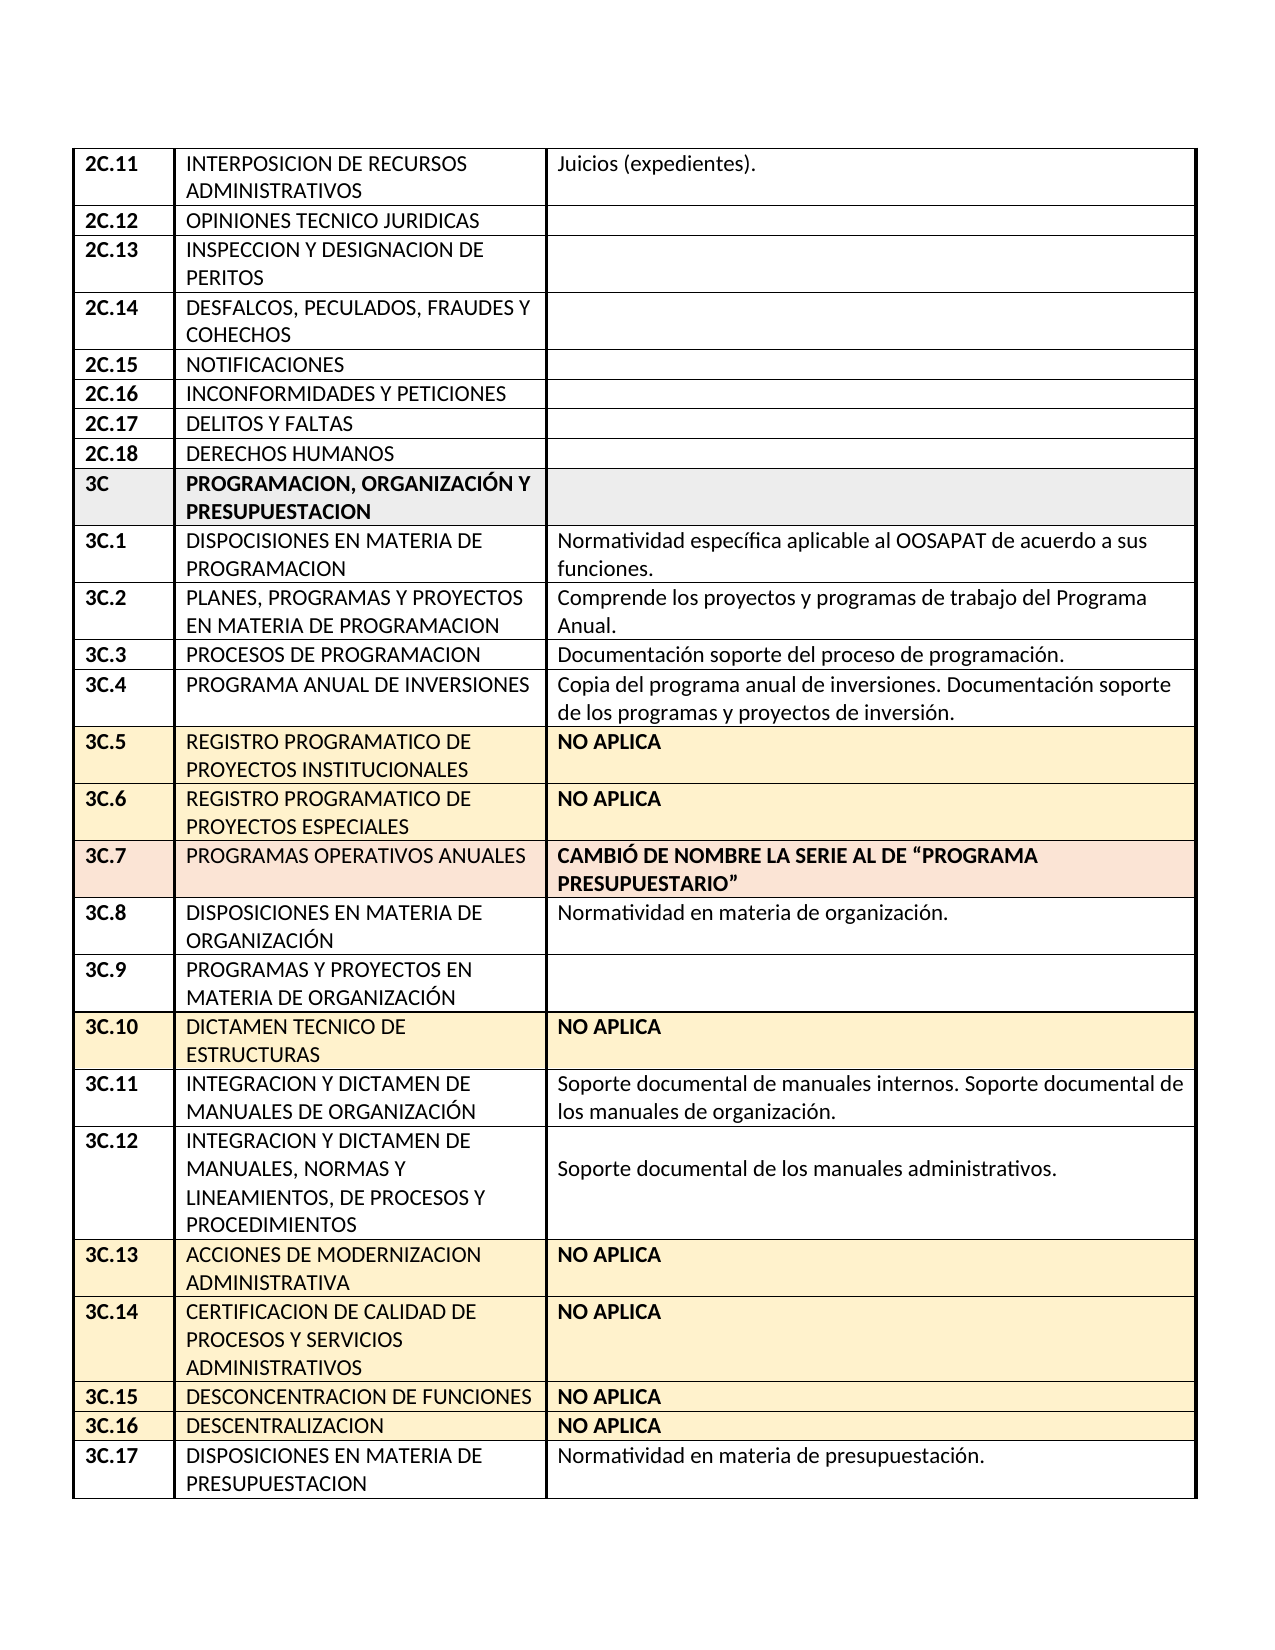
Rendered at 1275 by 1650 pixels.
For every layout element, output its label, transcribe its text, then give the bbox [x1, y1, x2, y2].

table_cell 3C.10 [75, 1013, 173, 1068]
table_cell INTERPOSICION DE RECURSOS ADMINISTRATIVOS [176, 149, 545, 205]
table_cell 3C.14 [75, 1297, 173, 1381]
table_cell 3C.11 [75, 1070, 173, 1126]
table_cell Soporte documental de los manuales administrativos. [548, 1127, 1194, 1239]
table_cell PROCESOS DE PROGRAMACION [176, 640, 545, 669]
table_cell 2C.16 [75, 380, 173, 408]
table_cell 3C.3 [75, 640, 173, 669]
table_cell Normatividad específica aplicable al OOSAPAT de acuerdo a sus funciones. [548, 526, 1194, 582]
table_cell Copia del programa anual de inversiones. Documentación soporte de los programas y proyectos de inversión. [548, 670, 1194, 726]
table_cell [548, 350, 1194, 378]
table_cell NOTIFICACIONES [176, 350, 545, 378]
table_cell 3C.17 [75, 1441, 173, 1497]
table_cell [548, 409, 1194, 438]
table_cell [548, 380, 1194, 408]
table_cell 3C.1 [75, 526, 173, 582]
table_cell CERTIFICACION DE CALIDAD DE PROCESOS Y SERVICIOS ADMINISTRATIVOS [176, 1297, 545, 1381]
table_cell 3C.12 [75, 1127, 173, 1239]
table_cell 3C.4 [75, 670, 173, 726]
table_cell REGISTRO PROGRAMATICO DE PROYECTOS INSTITUCIONALES [176, 727, 545, 783]
table_cell 3C.2 [75, 583, 173, 639]
table_cell Normatividad en materia de organización. [548, 898, 1194, 954]
table_cell INCONFORMIDADES Y PETICIONES [176, 380, 545, 408]
table_cell 2C.11 [75, 149, 173, 205]
table_cell INTEGRACION Y DICTAMEN DE MANUALES, NORMAS Y LINEAMIENTOS, DE PROCESOS Y PROCEDIMIENTOS [176, 1127, 545, 1239]
table_cell Juicios (expedientes). [548, 149, 1194, 205]
table_cell 2C.12 [75, 206, 173, 234]
table_cell DICTAMEN TECNICO DE ESTRUCTURAS [176, 1013, 545, 1068]
table_cell Soporte documental de manuales internos. Soporte documental de los manuales de organización. [548, 1070, 1194, 1126]
table_cell 2C.18 [75, 439, 173, 468]
table_cell 3C.15 [75, 1382, 173, 1411]
table_cell 3C.8 [75, 898, 173, 954]
table_cell 2C.13 [75, 236, 173, 292]
table_cell NO APLICA [548, 1297, 1194, 1381]
table_cell DISPOCISIONES EN MATERIA DE PROGRAMACION [176, 526, 545, 582]
table_cell 3C.16 [75, 1412, 173, 1440]
table_cell Comprende los proyectos y programas de trabajo del Programa Anual. [548, 583, 1194, 639]
table_cell PLANES, PROGRAMAS Y PROYECTOS EN MATERIA DE PROGRAMACION [176, 583, 545, 639]
table_cell 3C.6 [75, 784, 173, 840]
table_cell PROGRAMAS Y PROYECTOS EN MATERIA DE ORGANIZACIÓN [176, 955, 545, 1011]
table_cell DESCENTRALIZACION [176, 1412, 545, 1440]
table_cell OPINIONES TECNICO JURIDICAS [176, 206, 545, 234]
table_cell 2C.14 [75, 293, 173, 349]
table_cell REGISTRO PROGRAMATICO DE PROYECTOS ESPECIALES [176, 784, 545, 840]
table_cell Documentación soporte del proceso de programación. [548, 640, 1194, 669]
table_cell PROGRAMA ANUAL DE INVERSIONES [176, 670, 545, 726]
table_cell NO APLICA [548, 1240, 1194, 1296]
table_cell ACCIONES DE MODERNIZACION ADMINISTRATIVA [176, 1240, 545, 1296]
table_cell [548, 955, 1194, 1011]
table_cell 3C.5 [75, 727, 173, 783]
table_cell CAMBIÓ DE NOMBRE LA SERIE AL DE “PROGRAMA PRESUPUESTARIO” [548, 841, 1194, 897]
table_cell 2C.17 [75, 409, 173, 438]
table_cell NO APLICA [548, 1412, 1194, 1440]
table_cell 3C.7 [75, 841, 173, 897]
table_cell NO APLICA [548, 1382, 1194, 1411]
table_cell 2C.15 [75, 350, 173, 378]
table_cell PROGRAMACION, ORGANIZACIÓN Y PRESUPUESTACION [176, 469, 545, 525]
table_cell [548, 206, 1194, 234]
table_cell 3C.13 [75, 1240, 173, 1296]
table_cell [548, 469, 1194, 525]
table_cell NO APLICA [548, 1013, 1194, 1068]
table_cell INSPECCION Y DESIGNACION DE PERITOS [176, 236, 545, 292]
table_cell DELITOS Y FALTAS [176, 409, 545, 438]
table_cell INTEGRACION Y DICTAMEN DE MANUALES DE ORGANIZACIÓN [176, 1070, 545, 1126]
table_cell NO APLICA [548, 727, 1194, 783]
table_cell [548, 439, 1194, 468]
table_cell DISPOSICIONES EN MATERIA DE PRESUPUESTACION [176, 1441, 545, 1497]
table_cell 3C [75, 469, 173, 525]
table_cell [548, 293, 1194, 349]
table_cell NO APLICA [548, 784, 1194, 840]
table_cell DESCONCENTRACION DE FUNCIONES [176, 1382, 545, 1411]
table_cell DESFALCOS, PECULADOS, FRAUDES Y COHECHOS [176, 293, 545, 349]
table_cell 3C.9 [75, 955, 173, 1011]
table_cell PROGRAMAS OPERATIVOS ANUALES [176, 841, 545, 897]
table_cell Normatividad en materia de presupuestación. [548, 1441, 1194, 1497]
table_cell [548, 236, 1194, 292]
table_cell DERECHOS HUMANOS [176, 439, 545, 468]
table_cell DISPOSICIONES EN MATERIA DE ORGANIZACIÓN [176, 898, 545, 954]
